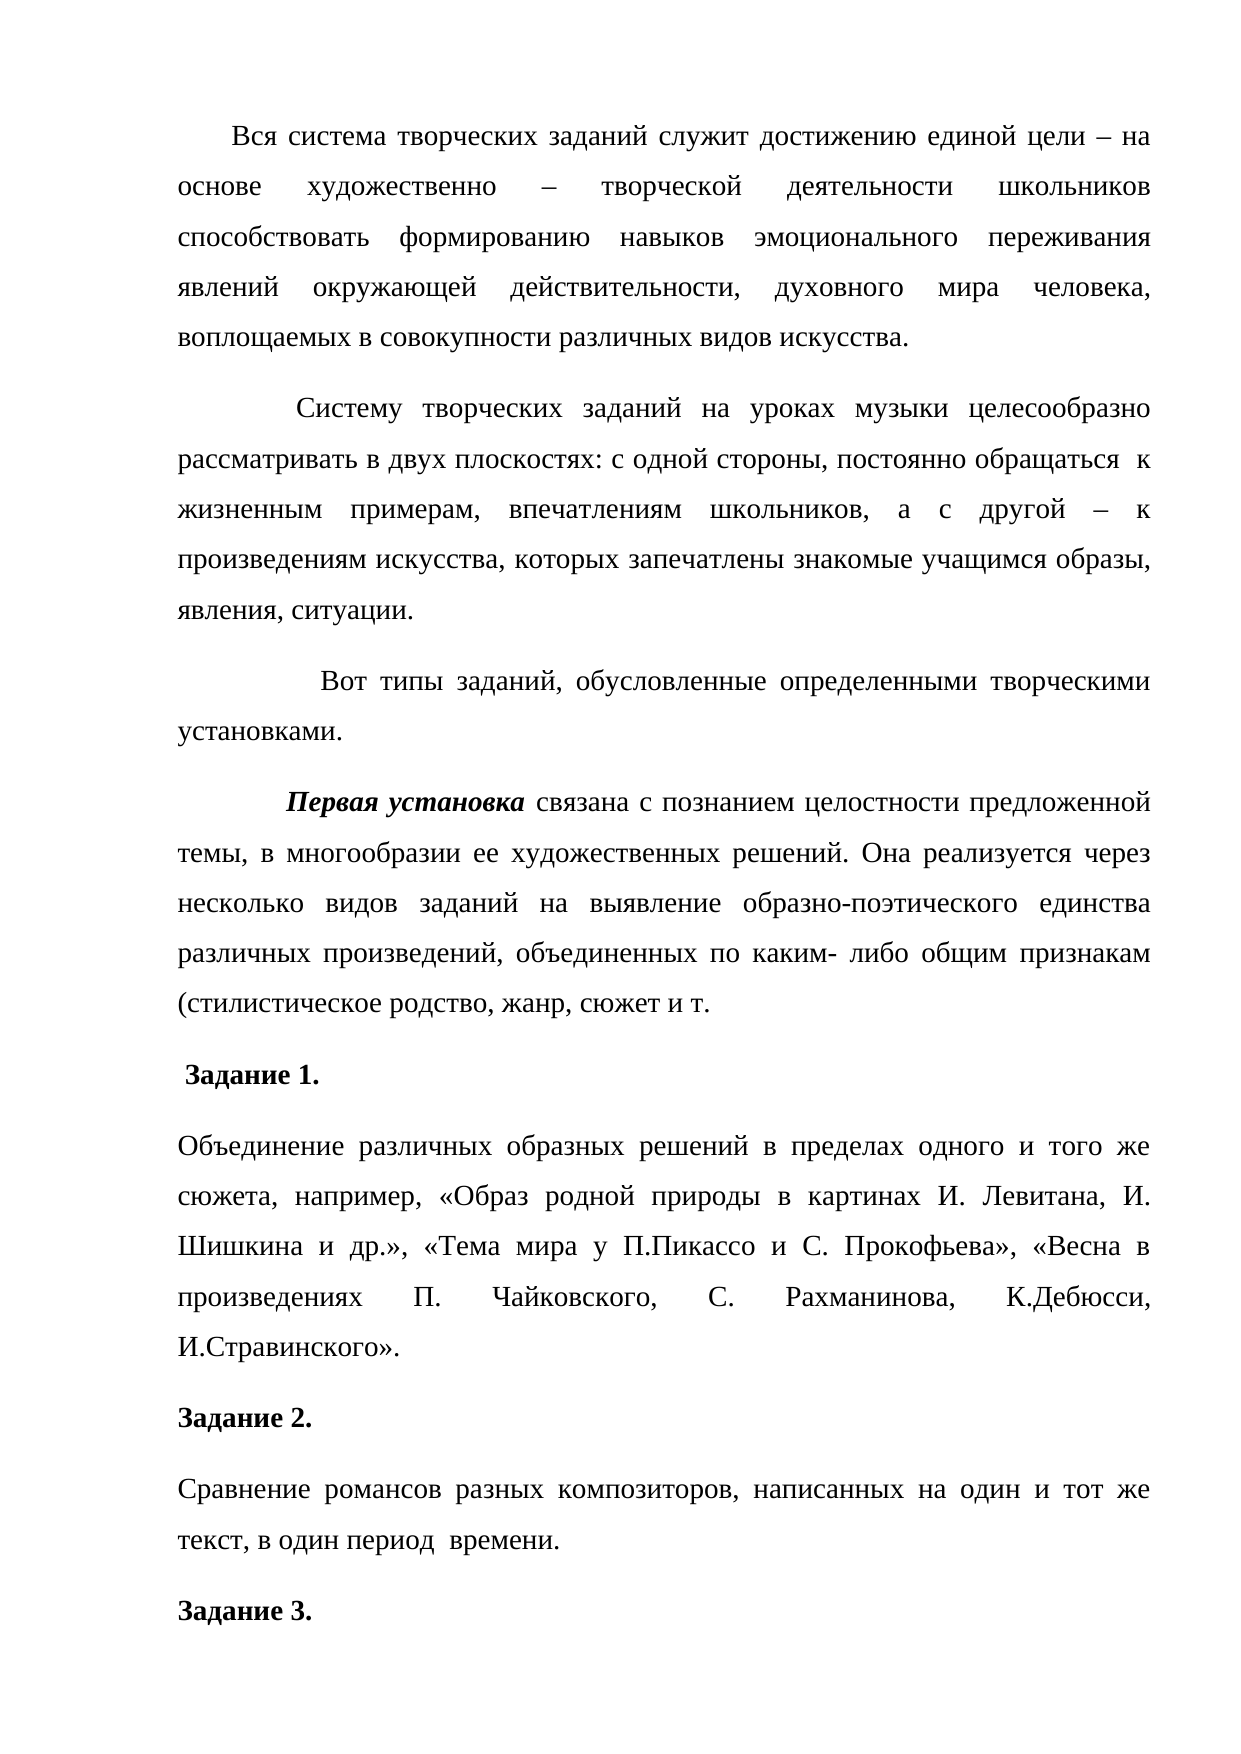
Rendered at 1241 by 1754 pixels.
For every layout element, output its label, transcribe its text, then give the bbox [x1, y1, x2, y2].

text Вся система творческих заданий служит достижению единой цели – на основе художественно – творческой деятельности школьников способствовать формированию навыков эмоционального переживания явлений окружающей действительности, духовного мира человека, воплощаемых в совокупности различных видов искусства. [177, 118, 1152, 353]
text Первая установка связана с познанием целостности предложенной темы, в многообразии ее художественных решений. Она реализуется через несколько видов заданий на выявление образно-поэтического единства различных произведений, объединенных по каким- либо общим признакам (стилистическое родство, жанр, сюжет и т. [177, 784, 1152, 1019]
text Объединение различных образных решений в пределах одного и того же сюжета, например, «Образ родной природы в картинах И. Левитана, И. Шишкина и др.», «Тема мира у П.Пикассо и С. Прокофьева», «Весна в произведениях П. Чайковского, С. Рахманинова, К.Дебюсси, И.Стравинского». [177, 1128, 1152, 1363]
text Задание 3. [177, 1593, 1152, 1626]
text Вот типы заданий, обусловленные определенными творческими установками. [177, 663, 1152, 747]
text Сравнение романсов разных композиторов, написанных на один и тот же текст, в один период времени. [177, 1471, 1152, 1555]
text Задание 2. [177, 1400, 1152, 1434]
text Систему творческих заданий на уроках музыки целесообразно рассматривать в двух плоскостях: с одной стороны, постоянно обращаться к жизненным примерам, впечатлениям школьников, а с другой – к произведениям искусства, которых запечатлены знакомые учащимся образы, явления, ситуации. [177, 391, 1152, 625]
text Задание 1. [177, 1057, 1152, 1090]
